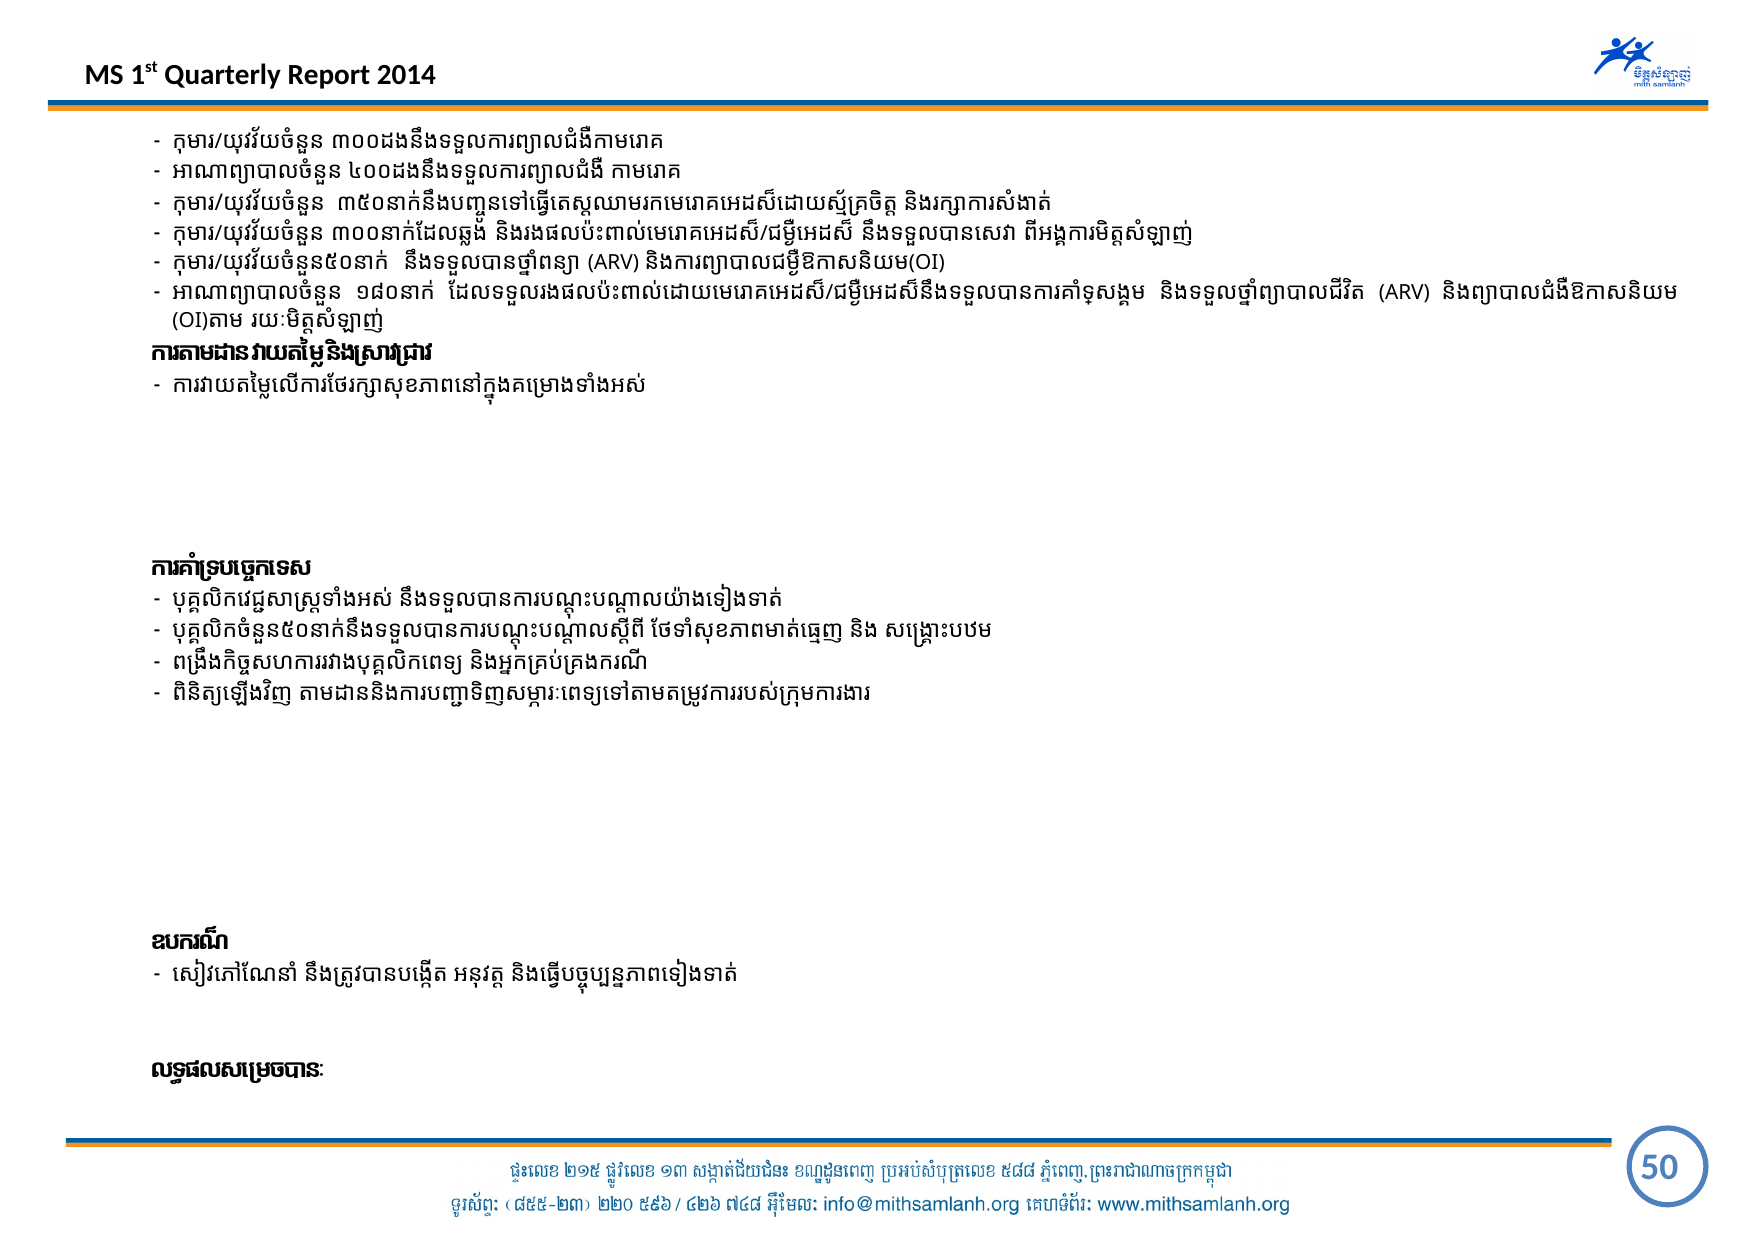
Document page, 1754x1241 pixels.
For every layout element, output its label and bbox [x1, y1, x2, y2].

picture [440, 1152, 1305, 1221]
picture [47, 100, 1709, 111]
picture [1590, 31, 1694, 92]
picture [65, 1138, 1612, 1147]
